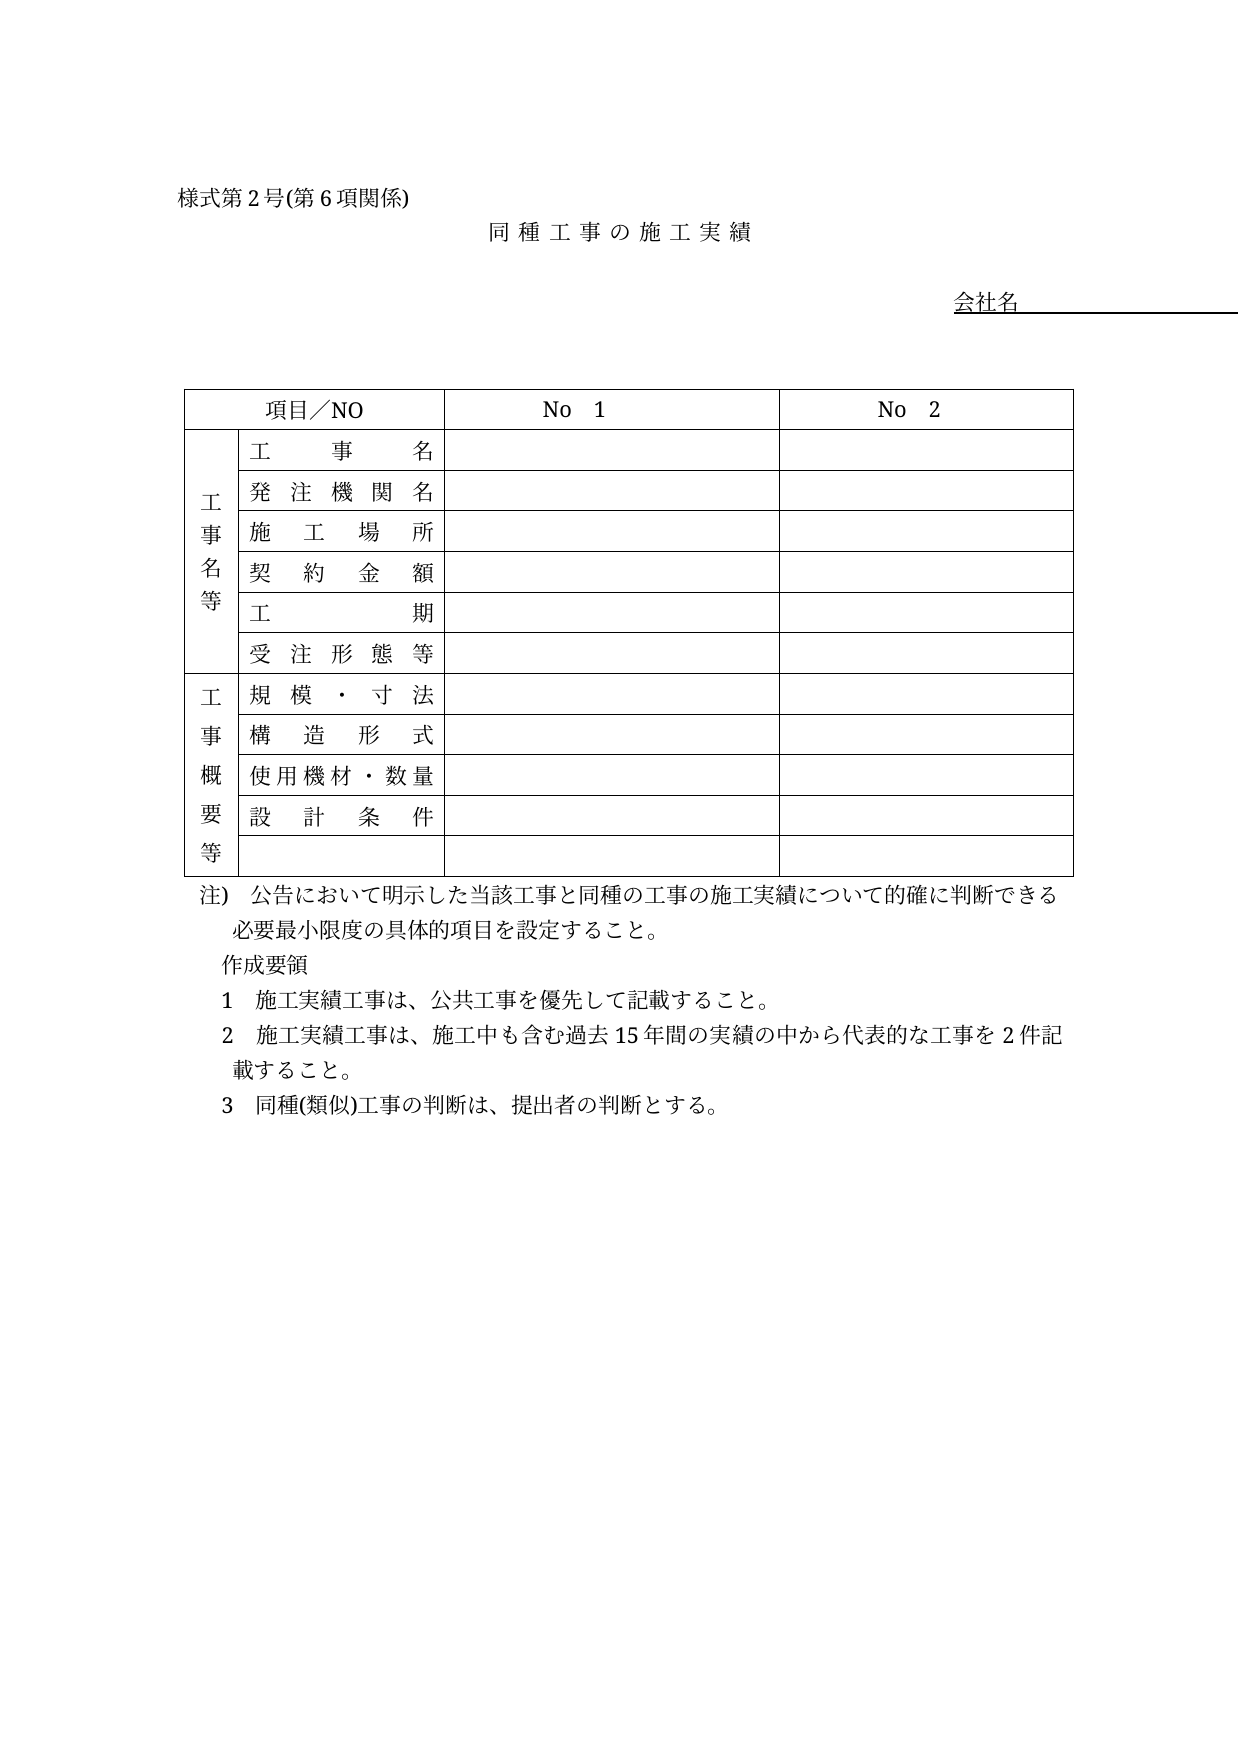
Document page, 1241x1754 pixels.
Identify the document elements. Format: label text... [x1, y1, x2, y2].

table_cell [780, 836, 1073, 876]
table_cell 契約金額 [239, 552, 444, 592]
table_cell [445, 552, 779, 592]
text 作成要領 [177, 947, 1063, 982]
table_cell [445, 511, 779, 551]
table_cell [445, 796, 779, 835]
table_cell [780, 674, 1073, 713]
table_cell [780, 755, 1073, 795]
table_cell [780, 471, 1073, 510]
table_header 項目／NO [185, 390, 444, 429]
table_cell 使用機材・数量 [239, 755, 444, 795]
text 様式第2号(第6項関係) [177, 179, 1063, 214]
table_cell [445, 715, 779, 754]
table_cell [780, 511, 1073, 551]
table_cell 設計条件 [239, 796, 444, 835]
text 3 同種(類似)工事の判断は、提出者の判断とする。 [177, 1086, 1063, 1121]
table_cell 工事名 [239, 430, 444, 470]
text 会社名 [177, 284, 1019, 319]
table_cell 工事名等 [185, 430, 238, 673]
table_cell [780, 715, 1073, 754]
table_cell 規模・寸法 [239, 674, 444, 713]
table_cell [780, 796, 1073, 835]
text 注) 公告において明示した当該工事と同種の工事の施工実績について的確に判断できる必要最小限度の具体的項目を設定すること。 [177, 877, 1063, 947]
table_cell 施工場所 [239, 511, 444, 551]
table_cell [445, 755, 779, 795]
table_cell [445, 593, 779, 632]
table_cell [780, 633, 1073, 673]
table_header No2 [780, 390, 1073, 429]
table_cell 受注形態等 [239, 633, 444, 673]
table_header No1 [445, 390, 779, 429]
table_cell 発注機関名 [239, 471, 444, 510]
table_cell [445, 674, 779, 713]
text 1 施工実績工事は、公共工事を優先して記載すること。 [177, 982, 1063, 1017]
table_cell [780, 552, 1073, 592]
table_cell [239, 836, 444, 876]
table_cell [445, 471, 779, 510]
table_cell 工期 [239, 593, 444, 632]
text 同種工事の施工実績 [177, 214, 1063, 249]
text 2 施工実績工事は、施工中も含む過去15年間の実績の中から代表的な工事を2件記載すること。 [177, 1017, 1063, 1086]
table_cell [445, 633, 779, 673]
table_cell [780, 430, 1073, 470]
table_cell [445, 836, 779, 876]
table_cell 工事概要等 [185, 674, 238, 876]
table_cell [445, 430, 779, 470]
table_cell 構造形式 [239, 715, 444, 754]
table_cell [780, 593, 1073, 632]
